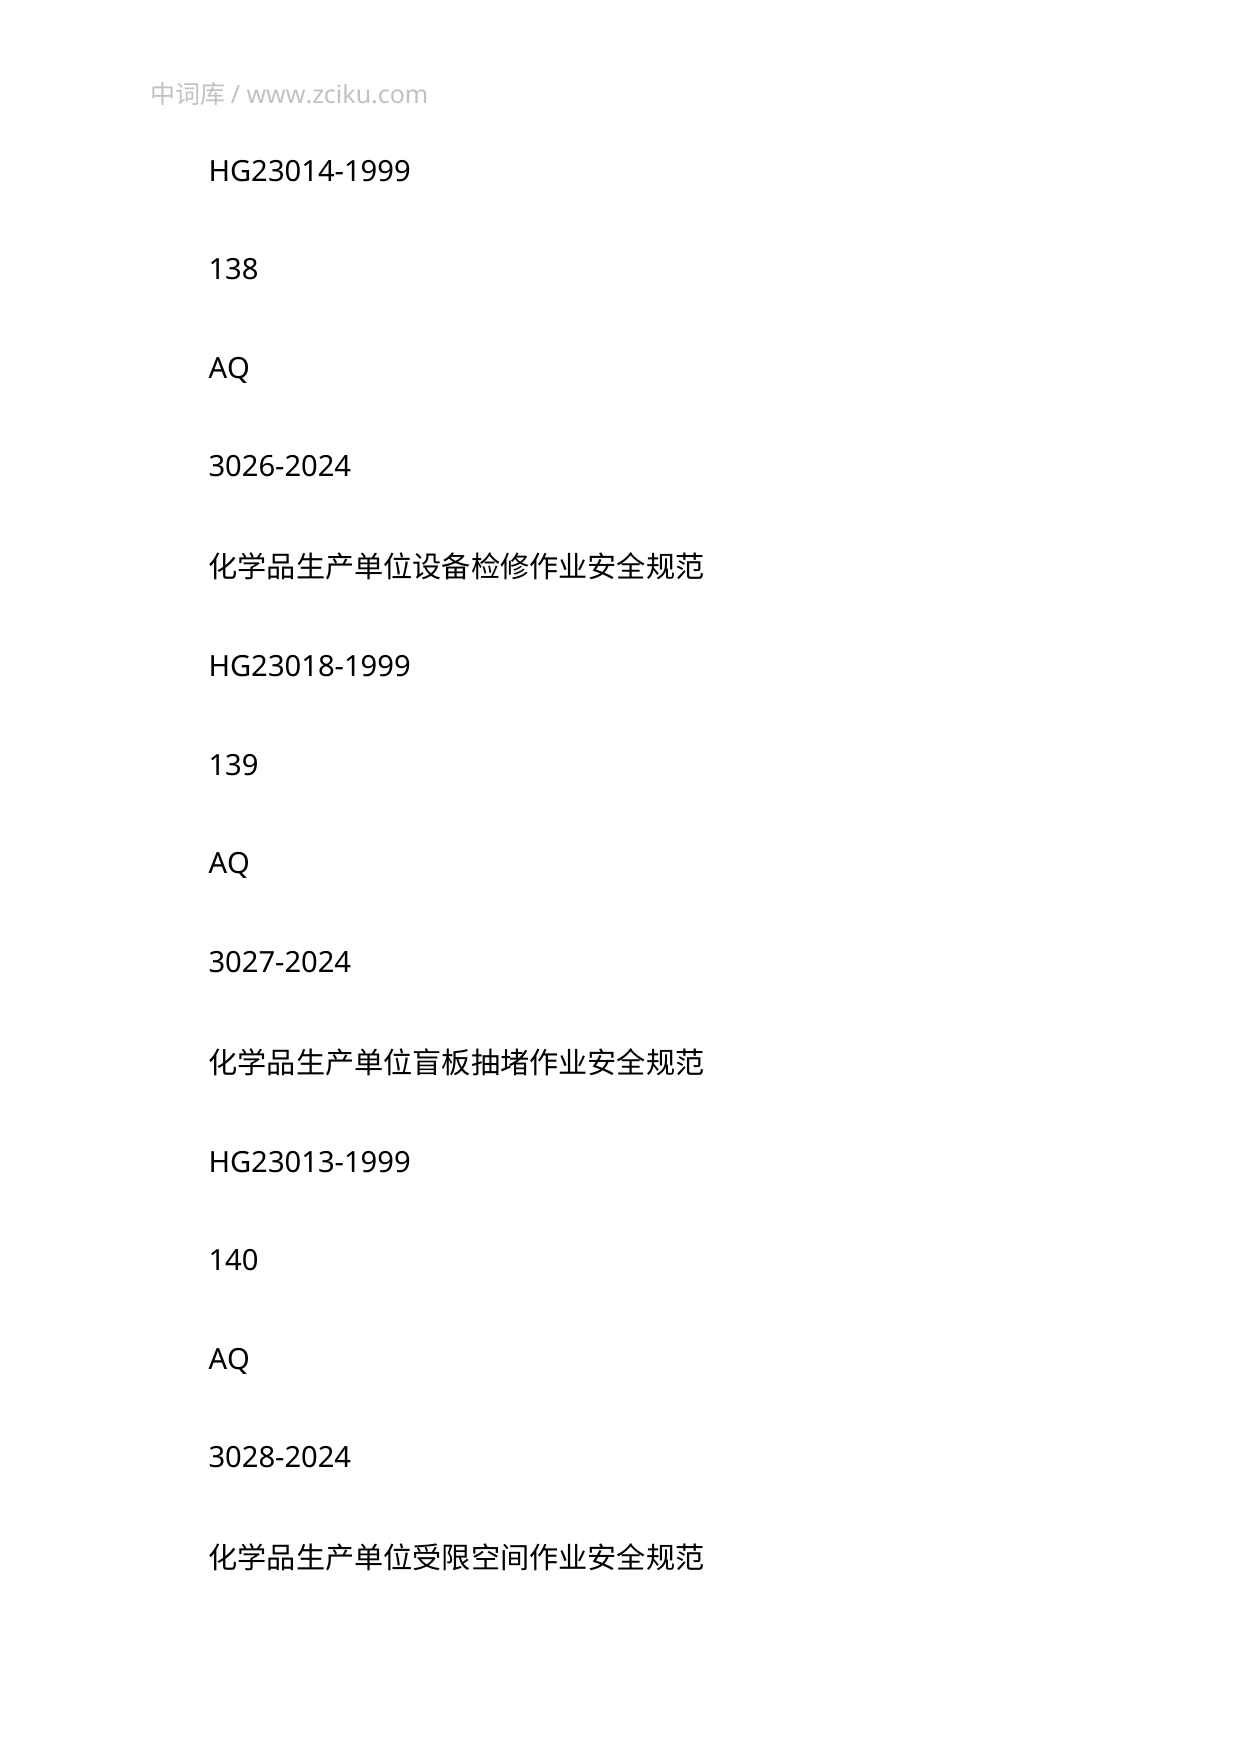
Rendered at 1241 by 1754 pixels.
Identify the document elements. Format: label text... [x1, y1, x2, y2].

text AQ [150, 842, 1090, 882]
text 3028-2024 [150, 1436, 1090, 1476]
text HG23014-1999 [150, 150, 1090, 190]
text 140 [150, 1239, 1090, 1279]
text HG23018-1999 [150, 646, 1090, 685]
text 化学品生产单位设备检修作业安全规范 [150, 544, 1090, 586]
text 3026-2024 [150, 445, 1090, 485]
text HG23013-1999 [150, 1141, 1090, 1181]
text AQ [150, 347, 1090, 387]
text 化学品生产单位受限空间作业安全规范 [150, 1535, 1090, 1577]
text 138 [150, 248, 1090, 288]
text 化学品生产单位盲板抽堵作业安全规范 [150, 1039, 1090, 1082]
text 3027-2024 [150, 941, 1090, 981]
text 139 [150, 744, 1090, 784]
text AQ [150, 1338, 1090, 1378]
